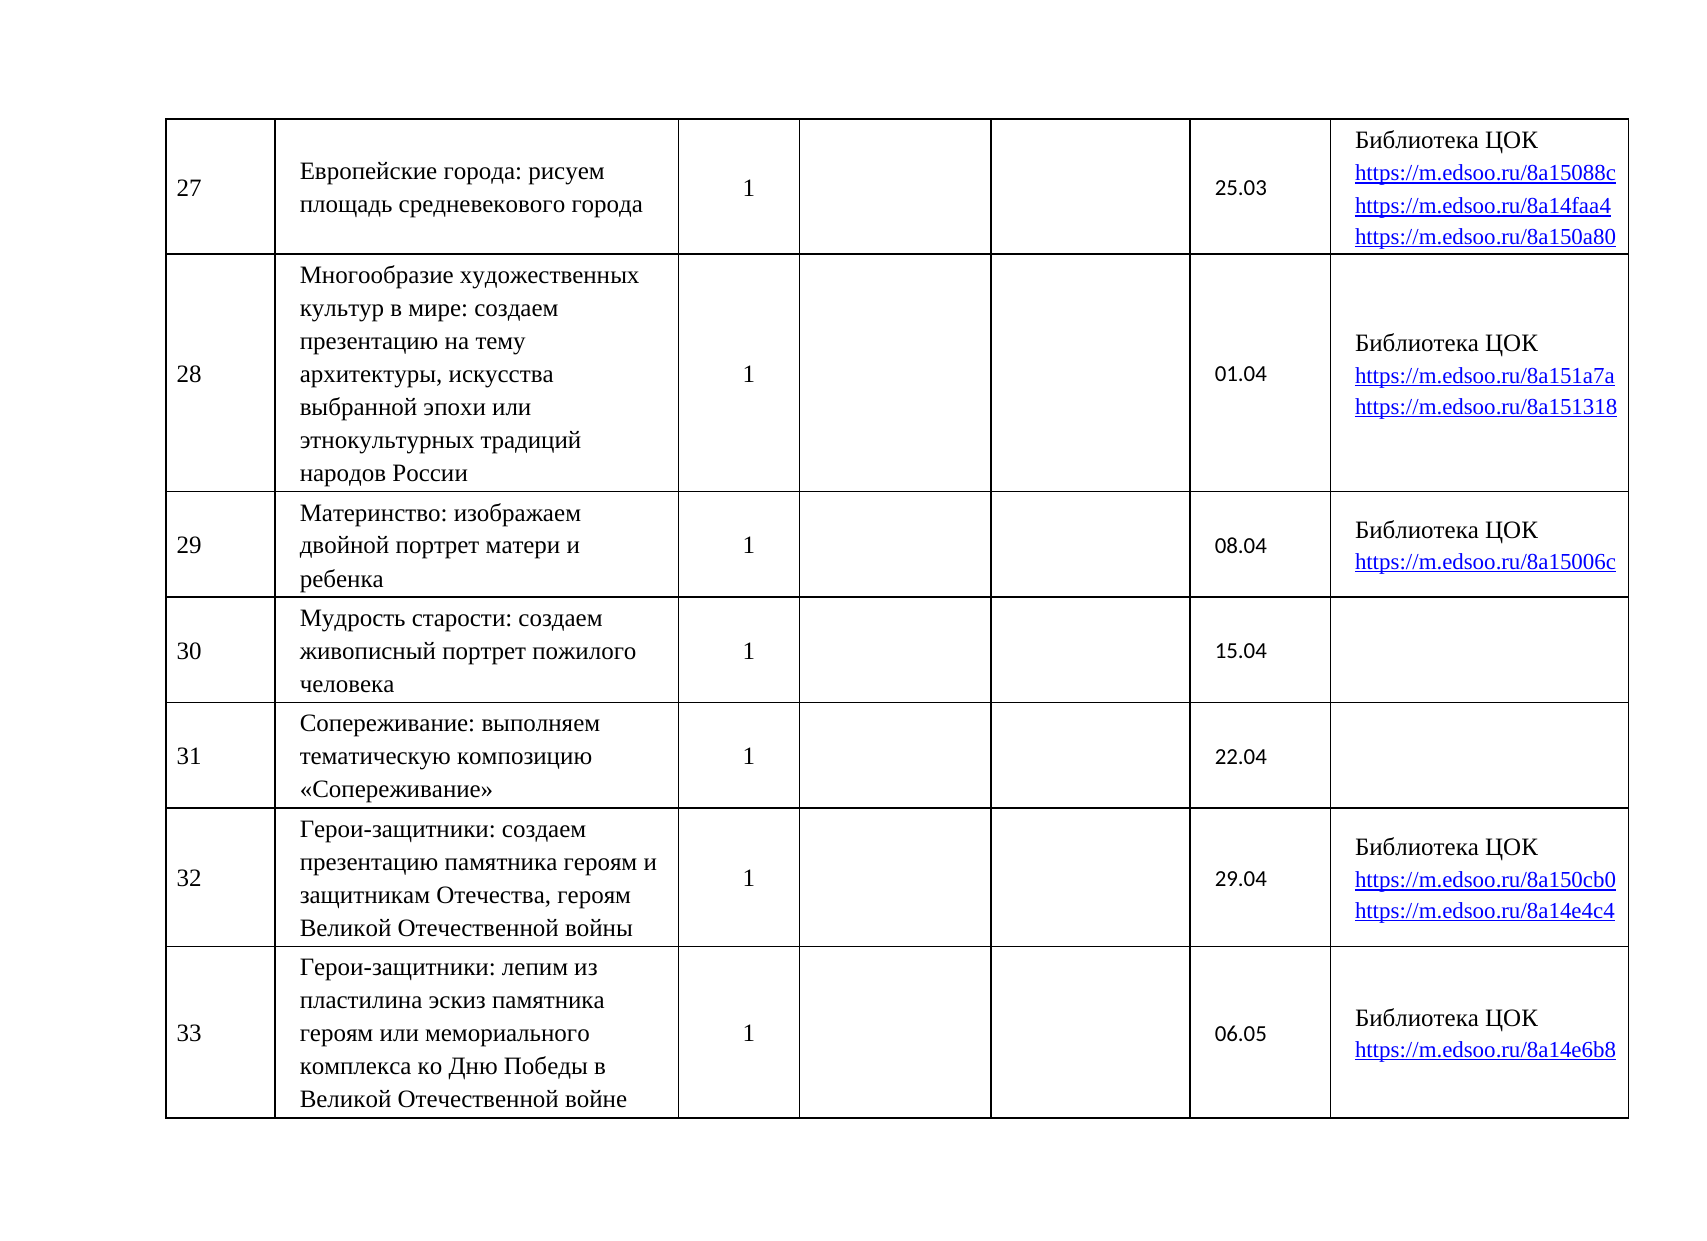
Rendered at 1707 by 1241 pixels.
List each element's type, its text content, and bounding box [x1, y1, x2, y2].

table_cell 31 [167, 703, 274, 807]
table_cell 15.04 [1191, 598, 1330, 702]
table_cell 01.04 [1191, 255, 1330, 491]
table_cell Библиотека ЦОК https://m.edsoo.ru/8a151a7a https://m.edsoo.ru/8a151318 [1331, 255, 1628, 491]
table_cell Материнство: изображаем двойной портрет матери и ребенка [276, 492, 678, 596]
table_cell 1 [679, 809, 799, 946]
table_cell 29 [167, 492, 274, 596]
table_cell [992, 255, 1189, 491]
table_cell [992, 947, 1189, 1117]
table_cell 1 [679, 492, 799, 596]
table_cell Многообразие художественных культур в мире: создаем презентацию на тему архитектуры, искусства выбранной эпохи или этнокультурных традиций народов России [276, 255, 678, 491]
table_cell Герои-защитники: лепим из пластилина эскиз памятника героям или мемориального комплекса ко Дню Победы в Великой Отечественной войне [276, 947, 678, 1117]
table_cell [992, 598, 1189, 702]
table_cell [800, 255, 990, 491]
table_cell [800, 947, 990, 1117]
table_cell 27 [167, 120, 274, 253]
table_cell Сопереживание: выполняем тематическую композицию «Сопереживание» [276, 703, 678, 807]
table_cell 33 [167, 947, 274, 1117]
table_cell [992, 703, 1189, 807]
table_cell 1 [679, 598, 799, 702]
table_cell 22.04 [1191, 703, 1330, 807]
table_cell [992, 809, 1189, 946]
table_cell [992, 120, 1189, 253]
table_cell 32 [167, 809, 274, 946]
table_cell Европейские города: рисуем площадь средневекового города [276, 120, 678, 253]
table_cell [800, 809, 990, 946]
table_cell Библиотека ЦОК https://m.edsoo.ru/8a150cb0 https://m.edsoo.ru/8a14e4c4 [1331, 809, 1628, 946]
table_cell Герои-защитники: создаем презентацию памятника героям и защитникам Отечества, героям Великой Отечественной войны [276, 809, 678, 946]
table_cell 1 [679, 947, 799, 1117]
table_cell [800, 703, 990, 807]
table_cell 25.03 [1191, 120, 1330, 253]
table_cell Библиотека ЦОК https://m.edsoo.ru/8a15006c [1331, 492, 1628, 596]
table_cell 29.04 [1191, 809, 1330, 946]
table_cell [800, 598, 990, 702]
table_cell Мудрость старости: создаем живописный портрет пожилого человека [276, 598, 678, 702]
table_cell 08.04 [1191, 492, 1330, 596]
table_cell 1 [679, 703, 799, 807]
table_cell 1 [679, 255, 799, 491]
table_cell Библиотека ЦОК https://m.edsoo.ru/8a14e6b8 [1331, 947, 1628, 1117]
table_cell Библиотека ЦОК https://m.edsoo.ru/8a15088c https://m.edsoo.ru/8a14faa4 https://m.edsoo.ru/8a150a80 [1331, 120, 1628, 253]
table_cell [800, 120, 990, 253]
table_cell [1331, 703, 1628, 807]
table_cell [800, 492, 990, 596]
table_cell [992, 492, 1189, 596]
table_cell 06.05 [1191, 947, 1330, 1117]
table_cell 1 [679, 120, 799, 253]
table_cell [1331, 598, 1628, 702]
table_cell 30 [167, 598, 274, 702]
table_cell 28 [167, 255, 274, 491]
